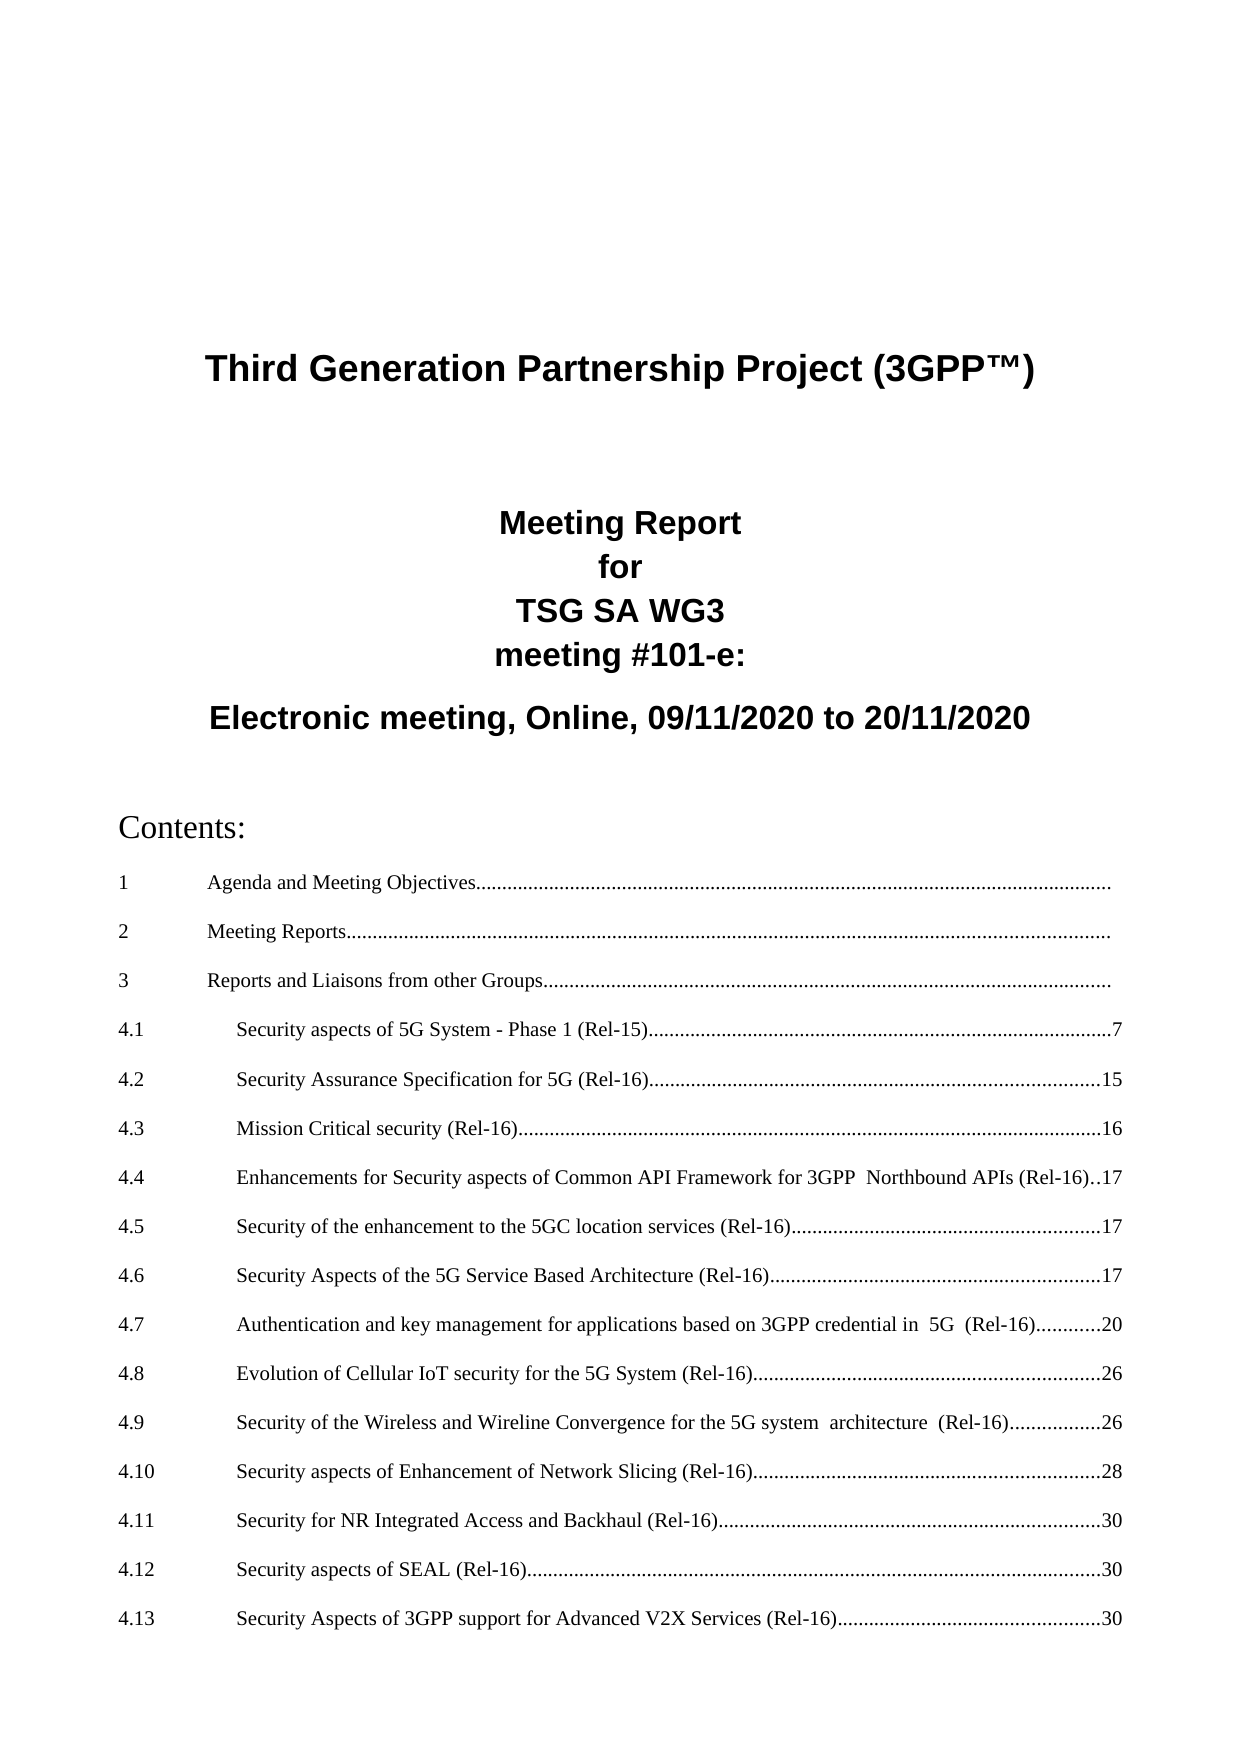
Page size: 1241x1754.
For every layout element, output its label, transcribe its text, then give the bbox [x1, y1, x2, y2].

text 4.1 Security aspects of 5G System - Phase 1 (Rel-15) 7 [118, 1017, 1122, 1041]
text Meeting Report for TSG SA WG3 meeting #101-e: [118, 414, 1122, 674]
text 4.8 Evolution of Cellular IoT security for the 5G System (Rel-16) 26 [118, 1361, 1122, 1385]
text 4.4 Enhancements for Security aspects of Common API Framework for 3GPP Northbound APIs (Rel-16) 17 [118, 1164, 1122, 1189]
text 4.13 Security Aspects of 3GPP support for Advanced V2X Services (Rel-16) 30 [118, 1606, 1122, 1630]
text 4.5 Security of the enhancement to the 5GC location services (Rel-16) 17 [118, 1214, 1122, 1238]
text 1 Agenda and Meeting Objectives 3 [118, 870, 1078, 894]
text 4.7 Authentication and key management for applications based on 3GPP credential in 5G (Rel-16) 20 [118, 1312, 1122, 1336]
text 2 Meeting Reports 3 [118, 919, 1078, 943]
text 4.11 Security for NR Integrated Access and Backhaul (Rel-16) 30 [118, 1508, 1122, 1532]
text Third Generation Partnership Project (3GPP™) [118, 148, 1122, 389]
text 4.3 Mission Critical security (Rel-16) 16 [118, 1116, 1122, 1139]
text 4.12 Security aspects of SEAL (Rel-16) 30 [118, 1557, 1122, 1581]
text Electronic meeting, Online, 09/11/2020 to 20/11/2020 [118, 698, 1122, 737]
text 4.10 Security aspects of Enhancement of Network Slicing (Rel-16) 28 [118, 1459, 1122, 1483]
text 4.6 Security Aspects of the 5G Service Based Architecture (Rel-16) 17 [118, 1263, 1122, 1287]
text 3 Reports and Liaisons from other Groups 4 [118, 968, 1078, 992]
text 4.2 Security Assurance Specification for 5G (Rel-16) 15 [118, 1066, 1122, 1091]
text Contents: [118, 807, 1122, 846]
text 4.9 Security of the Wireless and Wireline Convergence for the 5G system architecture (Rel-16) 26 [118, 1410, 1122, 1434]
